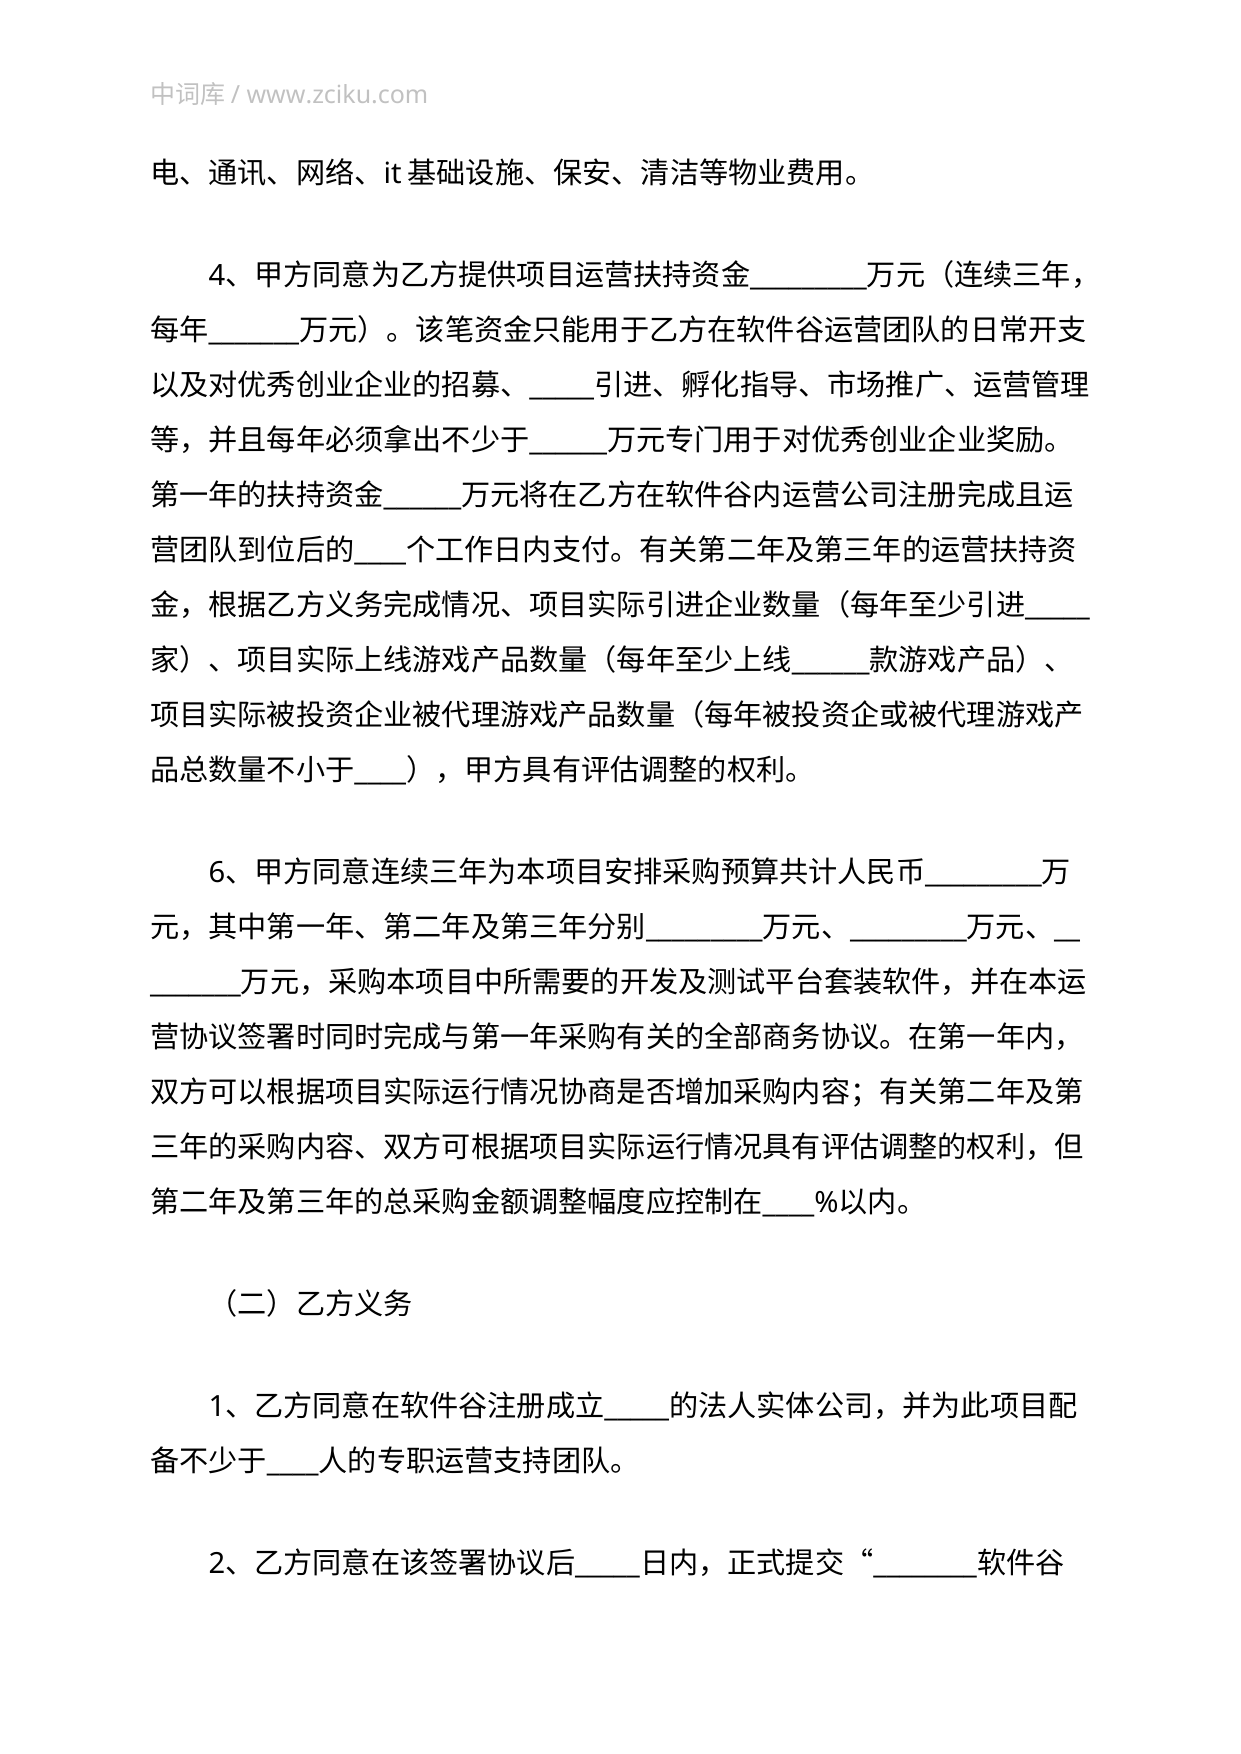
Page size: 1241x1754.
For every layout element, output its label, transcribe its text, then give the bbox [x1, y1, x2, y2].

text 6、甲方同意连续三年为本项目安排采购预算共计人民币_________万元，其中第一年、第二年及第三年分别_________万元、_________万元、_________万元，采购本项目中所需要的开发及测试平台套装软件，并在本运营协议签署时同时完成与第一年采购有关的全部商务协议。在第一年内，双方可以根据项目实际运行情况协商是否增加采购内容；有关第二年及第三年的采购内容、双方可根据项目实际运行情况具有评估调整的权利，但第二年及第三年的总采购金额调整幅度应控制在____%以内。 [150, 849, 1090, 1221]
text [150, 1539, 1090, 1582]
text （二）乙方义务 [150, 1281, 1090, 1323]
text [150, 150, 1090, 192]
text 1、乙方同意在软件谷注册成立_____的法人实体公司，并为此项目配备不少于____人的专职运营支持团队。 [150, 1382, 1090, 1480]
text 4、甲方同意为乙方提供项目运营扶持资金_________万元（连续三年，每年_______万元）。该笔资金只能用于乙方在软件谷运营团队的日常开支以及对优秀创业企业的招募、_____引进、孵化指导、市场推广、运营管理等，并且每年必须拿出不少于______万元专门用于对优秀创业企业奖励。第一年的扶持资金______万元将在乙方在软件谷内运营公司注册完成且运营团队到位后的____个工作日内支付。有关第二年及第三年的运营扶持资金，根据乙方义务完成情况、项目实际引进企业数量（每年至少引进_____家）、项目实际上线游戏产品数量（每年至少上线______款游戏产品）、项目实际被投资企业被代理游戏产品数量（每年被投资企或被代理游戏产品总数量不小于____），甲方具有评估调整的权利。 [150, 252, 1090, 789]
